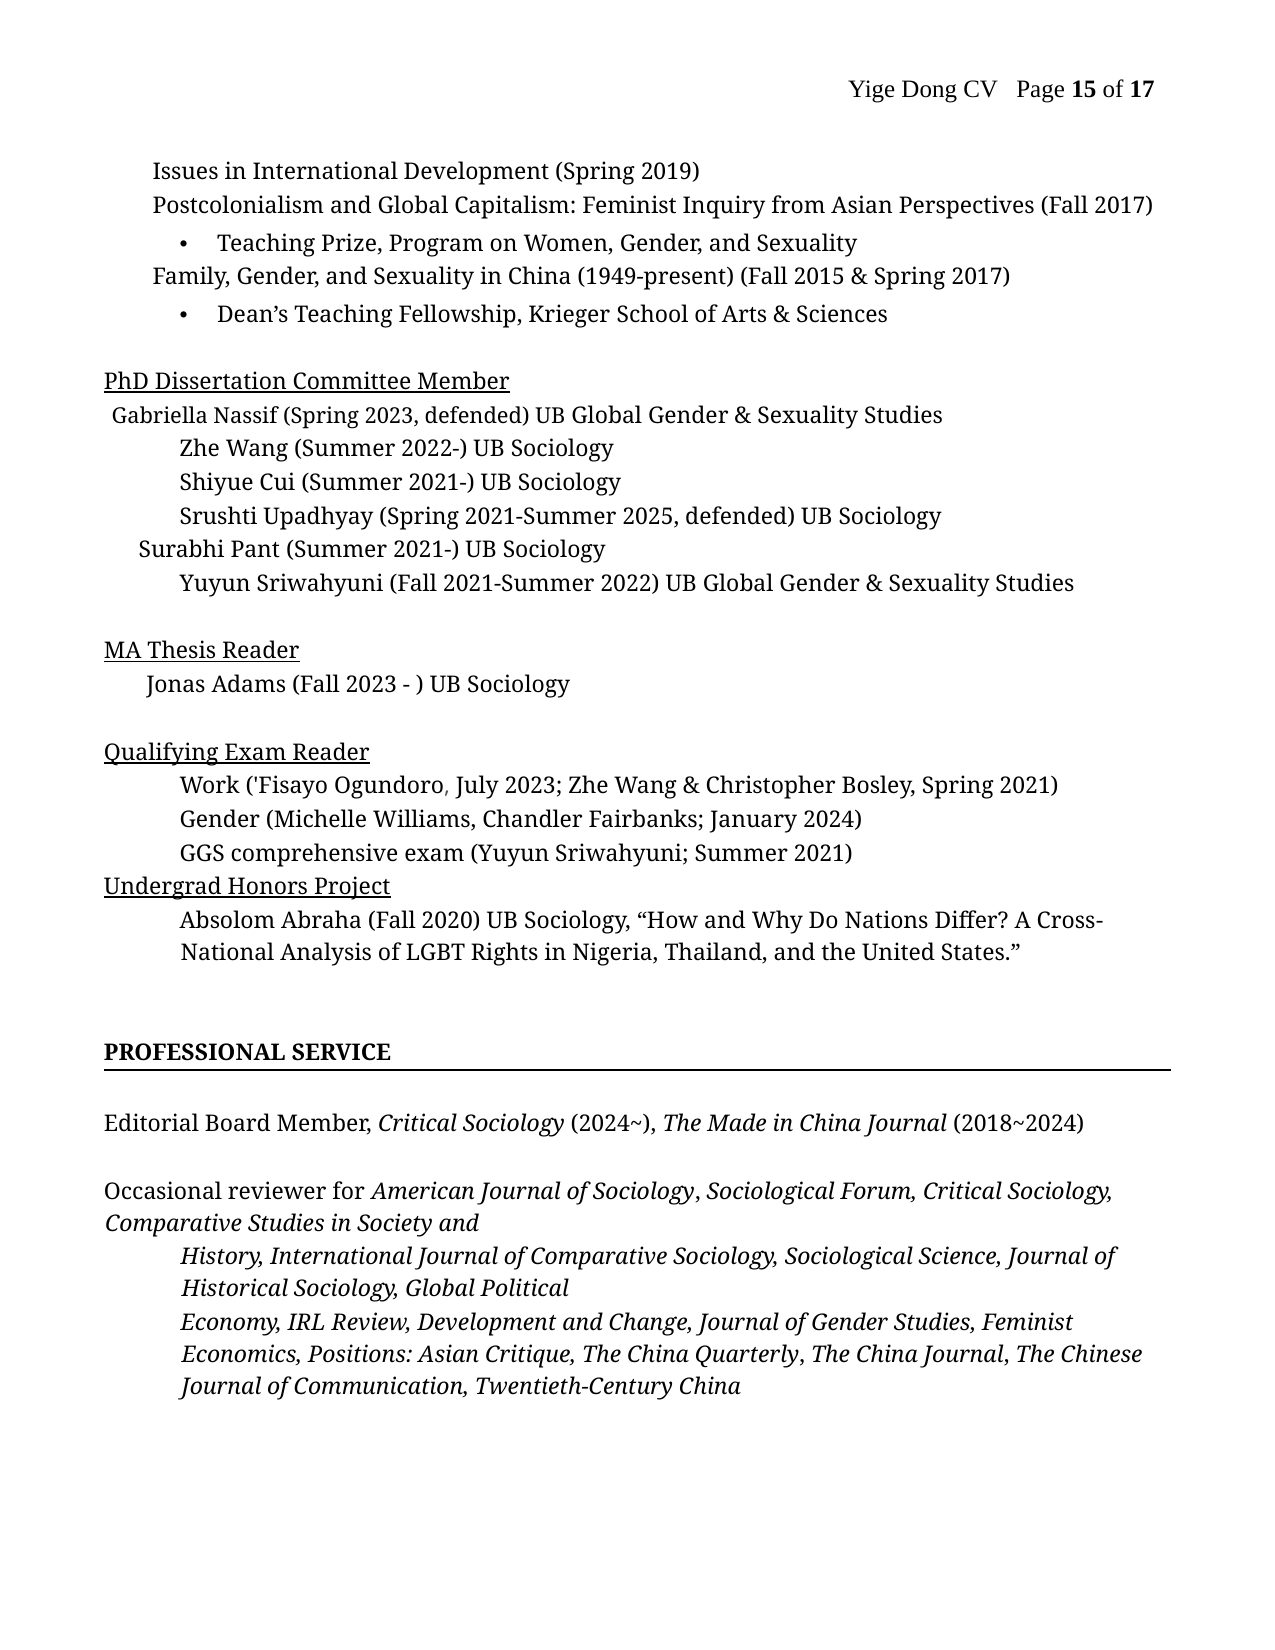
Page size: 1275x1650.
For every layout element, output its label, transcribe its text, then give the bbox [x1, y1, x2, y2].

text Zhe Wang (Summer 2022-) UB Sociology [179, 432, 1171, 463]
list Dean’s Teaching Fellowship, Krieger School of Arts & Sciences [179, 298, 1170, 330]
text Srushti Upadhyay (Spring 2021-Summer 2025, defended) UB Sociology [179, 499, 1171, 531]
subtitle PROFESSIONAL SERVICE [104, 1036, 1171, 1069]
text Qualifying Exam Reader [104, 735, 1171, 767]
text Yuyun Sriwahyuni (Fall 2021-Summer 2022) UB Global Gender & Sexuality Studies [179, 567, 1171, 598]
text Shiyue Cui (Summer 2021-) UB Sociology [179, 466, 1171, 497]
text PhD Dissertation Committee Member [104, 365, 1171, 396]
text Absolom Abraha (Fall 2020) UB Sociology, “How and Why Do Nations Differ? A Cross-National Analysis of LGBT Rights in Nigeria, Thailand, and the United States.” [179, 904, 1170, 967]
text Occasional reviewer for American Journal of Sociology, Sociological Forum, Critical Sociology, Comparative Studies in Society and [104, 1175, 1171, 1238]
text Issues in International Development (Spring 2019) [152, 155, 1171, 186]
text History, International Journal of Comparative Sociology, Sociological Science, Journal of Historical Sociology, Global Political [180, 1240, 1171, 1304]
text Gender (Michelle Williams, Chandler Fairbanks; January 2024) [179, 803, 1171, 834]
text Family, Gender, and Sexuality in China (1949-present) (Fall 2015 & Spring 2017) [152, 260, 1171, 292]
text Economy, IRL Review, Development and Change, Journal of Gender Studies, Feminist Economics, Positions: Asian Critique, The China Quarterly, The China Journal, The Chinese Journal of Communication, Twentieth-Century China [180, 1306, 1171, 1401]
text Surabhi Pant (Summer 2021-) UB Sociology [104, 533, 1171, 564]
text Undergrad Honors Project [104, 870, 1171, 901]
text Postcolonialism and Global Capitalism: Feminist Inquiry from Asian Perspectives (Fall 2017) [152, 188, 1171, 220]
list Teaching Prize, Program on Women, Gender, and Sexuality [179, 227, 1170, 258]
text MA Thesis Reader [104, 634, 1171, 666]
text GGS comprehensive exam (Yuyun Sriwahyuni; Summer 2021) [179, 836, 1171, 868]
text Editorial Board Member, Critical Sociology (2024~), The Made in China Journal (2018~2024) [104, 1107, 1171, 1138]
text Jonas Adams (Fall 2023 - ) UB Sociology [104, 668, 1171, 699]
text Gabriella Nassif (Spring 2023, defended) UB Global Gender & Sexuality Studies [105, 398, 1171, 430]
text Work ('Fisayo Ogundoro, July 2023; Zhe Wang & Christopher Bosley, Spring 2021) [179, 769, 1171, 800]
